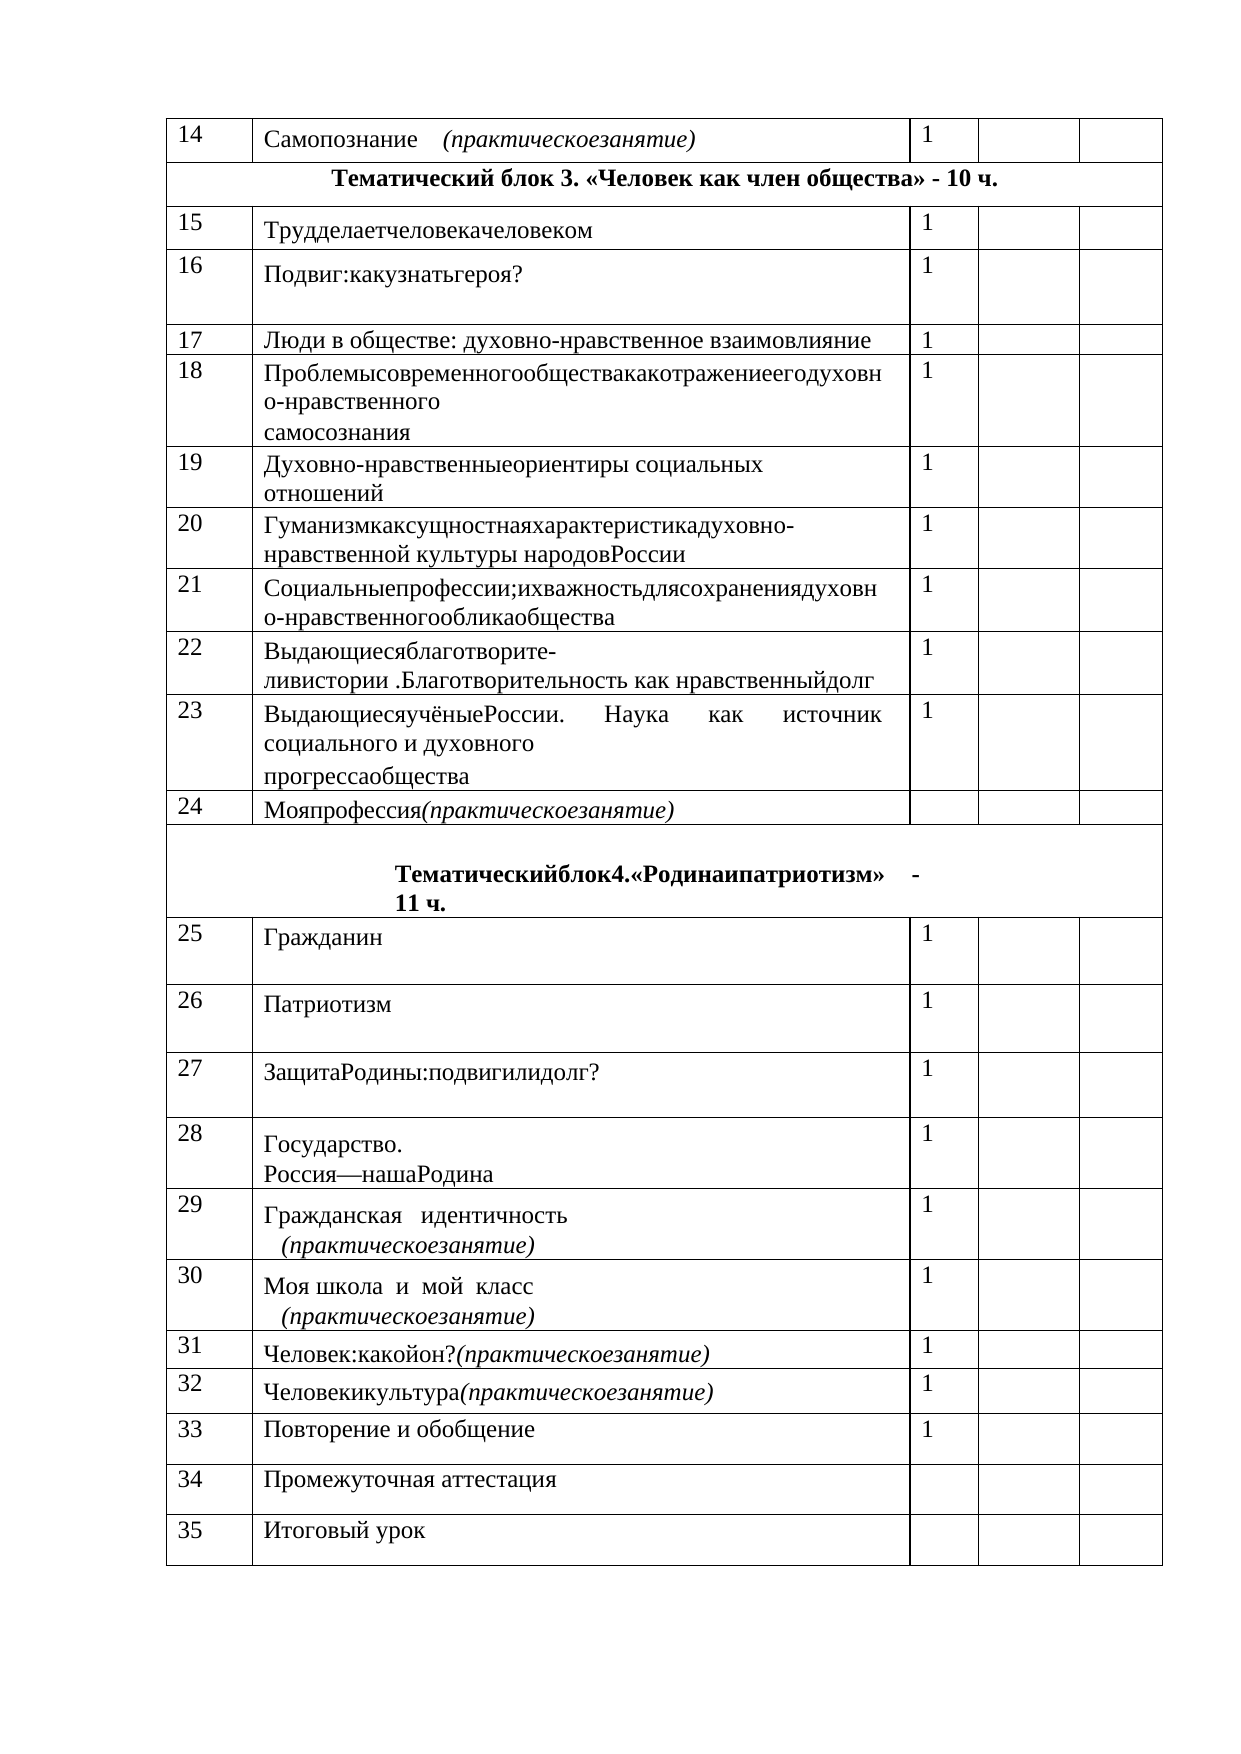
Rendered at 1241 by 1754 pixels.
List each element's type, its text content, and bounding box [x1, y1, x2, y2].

table_cell [979, 791, 1079, 824]
table_cell 35 [167, 1515, 252, 1565]
table_cell ЗащитаРодины:подвигилидолг? [253, 1053, 909, 1117]
table_cell [1080, 355, 1162, 446]
table_cell 20 [167, 508, 252, 568]
table_cell [979, 1118, 1079, 1188]
table_cell 28 [167, 1118, 252, 1188]
table_cell Трудделаетчеловекачеловеком [253, 207, 909, 249]
table_cell 16 [167, 250, 252, 324]
table_cell [1080, 119, 1162, 162]
table_cell 29 [167, 1189, 252, 1259]
table_cell [1080, 1515, 1162, 1565]
table_cell [1080, 918, 1162, 984]
table_cell 22 [167, 632, 252, 694]
table_cell 21 [167, 569, 252, 631]
table_cell 1 [911, 1414, 978, 1463]
table_cell 34 [167, 1465, 252, 1514]
table_cell [1080, 250, 1162, 324]
table_cell Гуманизмкаксущностнаяхарактеристикадуховно-нравственной культуры народовРоссии [253, 508, 909, 568]
table_cell Человекикультура(практическоезанятие) [253, 1369, 909, 1413]
table_cell 1 [911, 1118, 978, 1188]
table_cell Социальныепрофессии;ихважностьдлясохранениядуховно-нравственногообликаобщества [253, 569, 909, 631]
table_cell [1080, 1465, 1162, 1514]
table_cell 1 [911, 569, 978, 631]
table_cell [979, 918, 1079, 984]
table_cell 25 [167, 918, 252, 984]
table_cell 17 [167, 325, 252, 354]
table_cell 1 [911, 508, 978, 568]
table_cell [979, 250, 1079, 324]
table_cell [1080, 985, 1162, 1052]
table_cell [979, 447, 1079, 507]
table_cell 1 [911, 1331, 978, 1367]
table_cell [1080, 1369, 1162, 1413]
table_cell Подвиг:какузнатьгероя? [253, 250, 909, 324]
table_cell 24 [167, 791, 252, 824]
table_cell 1 [911, 632, 978, 694]
table_cell 1 [911, 1053, 978, 1117]
table_cell [979, 508, 1079, 568]
table_cell [979, 119, 1079, 162]
table_cell Самопознание (практическоезанятие) [253, 119, 909, 162]
table_cell [979, 1369, 1079, 1413]
table_cell Мояпрофессия(практическоезанятие) [253, 791, 909, 824]
table_cell ВыдающиесяучёныеРоссии. Наука как источник социального и духовного прогрессаобщества [253, 695, 909, 790]
table_cell [1080, 632, 1162, 694]
table_cell [979, 1331, 1079, 1367]
table_cell 32 [167, 1369, 252, 1413]
table_cell 31 [167, 1331, 252, 1367]
table_cell 19 [167, 447, 252, 507]
table_cell [1080, 1118, 1162, 1188]
table_cell [911, 1465, 978, 1514]
table_cell 1 [911, 1369, 978, 1413]
table_cell [979, 207, 1079, 249]
table_cell 1 [911, 447, 978, 507]
table_cell [911, 791, 978, 824]
table_cell 30 [167, 1260, 252, 1329]
table_cell Гражданин [253, 918, 909, 984]
table_cell [979, 1465, 1079, 1514]
table_cell 33 [167, 1414, 252, 1463]
table_cell 1 [911, 207, 978, 249]
table_cell Моя школа и мой класс (практическоезанятие) [253, 1260, 909, 1329]
table_cell [1080, 447, 1162, 507]
table_cell [1080, 791, 1162, 824]
table_cell Проблемысовременногообществакакотражениеегодуховно-нравственного самосознания [253, 355, 909, 446]
table_cell Человек:какойон?(практическоезанятие) [253, 1331, 909, 1367]
table_cell 23 [167, 695, 252, 790]
table_cell [979, 1515, 1079, 1565]
table_cell [1080, 1260, 1162, 1329]
table_cell [979, 1189, 1079, 1259]
table_cell [1080, 1331, 1162, 1367]
table_cell Итоговый урок [253, 1515, 909, 1565]
table_cell Промежуточная аттестация [253, 1465, 909, 1514]
table_cell 1 [911, 1260, 978, 1329]
table_cell 26 [167, 985, 252, 1052]
table_cell 14 [167, 119, 252, 162]
table_cell [979, 325, 1079, 354]
table_cell 27 [167, 1053, 252, 1117]
table_cell [1080, 508, 1162, 568]
table_cell 1 [911, 918, 978, 984]
table_cell [979, 355, 1079, 446]
table_cell 1 [911, 119, 978, 162]
table_cell Выдающиесяблаготворите-ливистории .Благотворительность как нравственныйдолг [253, 632, 909, 694]
table_cell 1 [911, 1189, 978, 1259]
table_cell Тематический блок 3. «Человек как член общества» - 10 ч. [167, 163, 1162, 206]
table_cell [979, 632, 1079, 694]
table_cell [911, 1515, 978, 1565]
table_cell [979, 1414, 1079, 1463]
table_cell [979, 1053, 1079, 1117]
table_cell [979, 1260, 1079, 1329]
table_cell [1080, 695, 1162, 790]
table_cell 1 [911, 695, 978, 790]
table_cell 1 [911, 355, 978, 446]
table_cell [1080, 1414, 1162, 1463]
table_cell Повторение и обобщение [253, 1414, 909, 1463]
table_cell 1 [911, 985, 978, 1052]
table_cell [979, 695, 1079, 790]
table_cell Тематическийблок4.«Родинаипатриотизм» - 11 ч. [167, 825, 1162, 917]
table_cell [1080, 1189, 1162, 1259]
table_cell [979, 569, 1079, 631]
table_cell Гражданская идентичность (практическоезанятие) [253, 1189, 909, 1259]
table_cell [979, 985, 1079, 1052]
table_cell Государство. Россия—нашаРодина [253, 1118, 909, 1188]
table_cell Духовно-нравственныеориентиры социальных отношений [253, 447, 909, 507]
table_cell 18 [167, 355, 252, 446]
table_cell 15 [167, 207, 252, 249]
table_cell Патриотизм [253, 985, 909, 1052]
table_cell [1080, 1053, 1162, 1117]
table_cell 1 [911, 325, 978, 354]
table_cell [1080, 569, 1162, 631]
table_cell [1080, 325, 1162, 354]
table_cell 1 [911, 250, 978, 324]
table_cell Люди в обществе: духовно-нравственное взаимовлияние [253, 325, 909, 354]
table_cell [1080, 207, 1162, 249]
